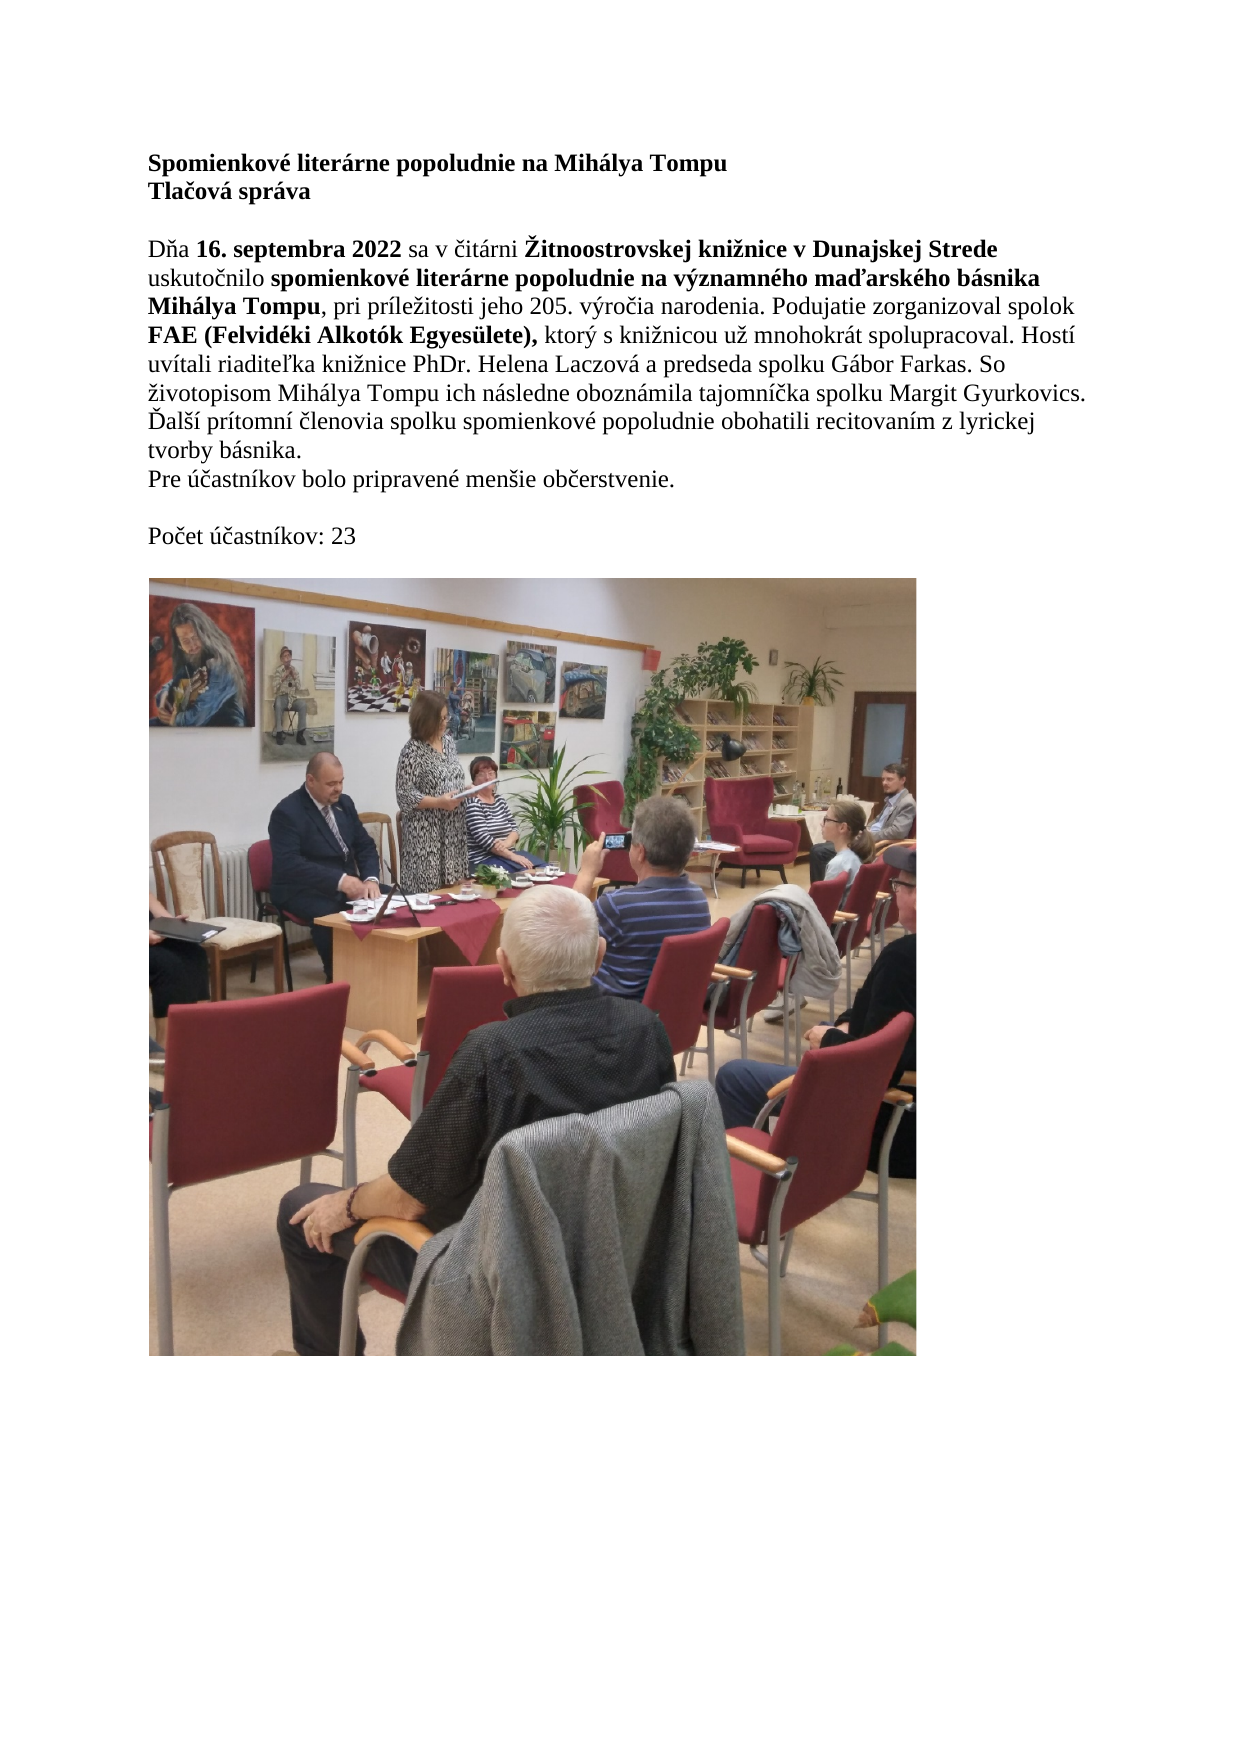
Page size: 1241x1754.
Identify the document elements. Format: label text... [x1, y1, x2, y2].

text Spomienkové literárne popoludnie na Mihálya Tompu Tlačová správa Dňa 16. septembra 2022 sa v čitárni Žitnoostrovskej knižnice v Dunajskej Strede uskutočnilo spomienkové literárne popoludnie na významného maďarského básnika Mihálya Tompu, pri príležitosti jeho 205. výročia narodenia. Podujatie zorganizoval spolok FAE (Felvidéki Alkotók Egyesülete), ktorý s knižnicou už mnohokrát spolupracoval. Hostí uvítali riaditeľka knižnice PhDr. Helena Laczová a predseda spolku Gábor Farkas. So životopisom Mihálya Tompu ich následne oboznámila tajomníčka spolku Margit Gyurkovics. Ďalší prítomní členovia spolku spomienkové popoludnie obohatili recitovaním z lyrickej tvorby básnika. Pre účastníkov bolo pripravené menšie občerstvenie. Počet účastníkov: 23 [148, 148, 1093, 550]
picture [149, 578, 917, 1355]
